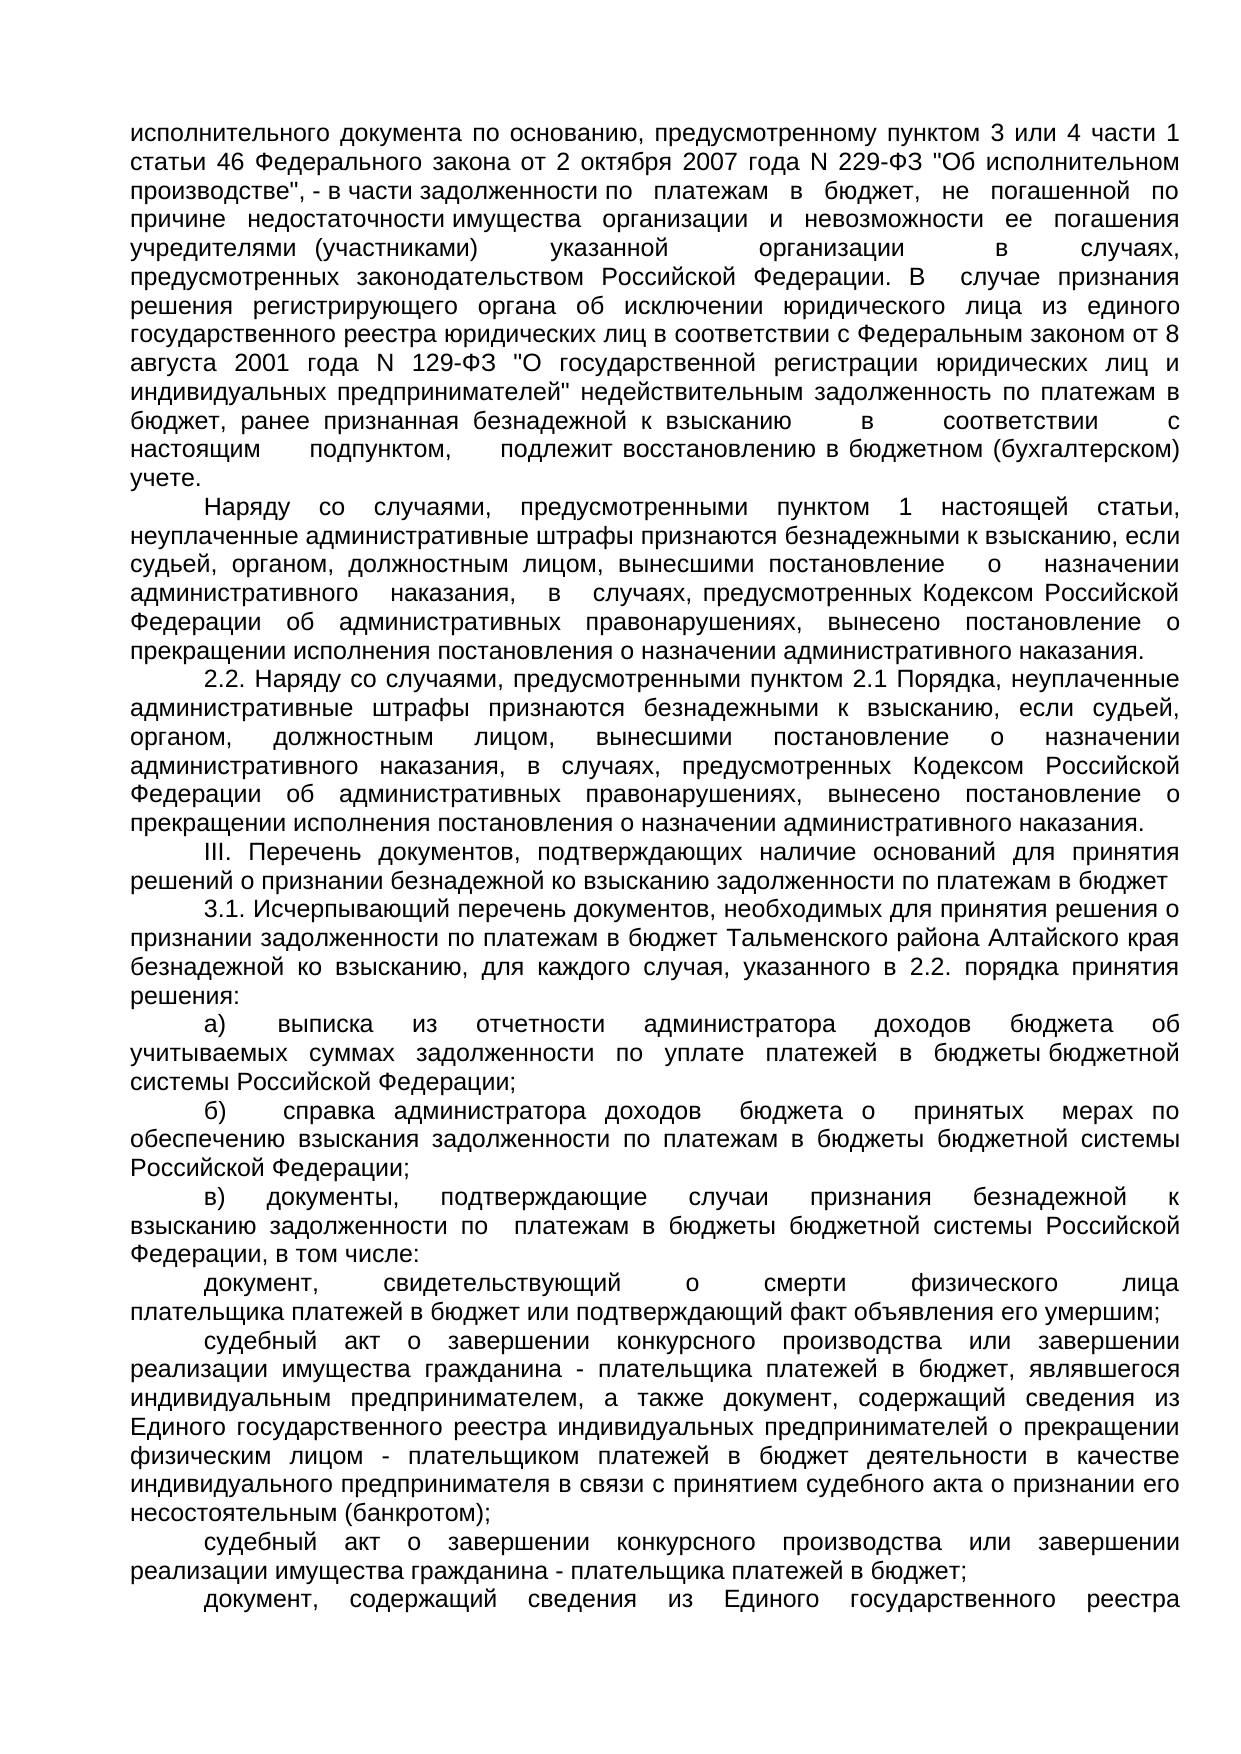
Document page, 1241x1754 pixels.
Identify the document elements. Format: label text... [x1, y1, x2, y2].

text в) документы, подтверждающие случаи признания безнадежной к взысканию задолженности по платежам в бюджеты бюджетной системы Российской Федерации, в том числе: [130, 1182, 1181, 1268]
text судебный акт о завершении конкурсного производства или завершении реализации имущества гражданина - плательщика платежей в бюджет; [130, 1527, 1181, 1584]
text Наряду со случаями, предусмотренными пунктом 1 настоящей статьи, неуплаченные административные штрафы признаются безнадежными к взысканию, если судьей, органом, должностным лицом, вынесшими постановление о назначении административного наказания, в случаях, предусмотренных Кодексом Российской Федерации об административных правонарушениях, вынесено постановление о прекращении исполнения постановления о назначении административного наказания. [130, 492, 1181, 664]
text а) выписка из отчетности администратора доходов бюджета об учитываемых суммах задолженности по уплате платежей в бюджеты бюджетной системы Российской Федерации; [130, 1009, 1181, 1096]
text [130, 1584, 1181, 1613]
text судебный акт о завершении конкурсного производства или завершении реализации имущества гражданина - плательщика платежей в бюджет, являвшегося индивидуальным предпринимателем, а также документ, содержащий сведения из Единого государственного реестра индивидуальных предпринимателей о прекращении физическим лицом - плательщиком платежей в бюджет деятельности в качестве индивидуального предпринимателя в связи с принятием судебного акта о признании его несостоятельным (банкротом); [130, 1326, 1181, 1527]
text III. Перечень документов, подтверждающих наличие оснований для принятия решений о признании безнадежной ко взысканию задолженности по платежам в бюджет [130, 837, 1181, 894]
text б) справка администратора доходов бюджета о принятых мерах по обеспечению взыскания задолженности по платежам в бюджеты бюджетной системы Российской Федерации; [130, 1096, 1181, 1182]
text 2.2. Наряду со случаями, предусмотренными пунктом 2.1 Порядка, неуплаченные административные штрафы признаются безнадежными к взысканию, если судьей, органом, должностным лицом, вынесшими постановление о назначении административного наказания, в случаях, предусмотренных Кодексом Российской Федерации об административных правонарушениях, вынесено постановление о прекращении исполнения постановления о назначении административного наказания. [130, 664, 1181, 837]
text документ, свидетельствующий о смерти физического лица плательщика платежей в бюджет или подтверждающий факт объявления его умершим; [130, 1268, 1181, 1326]
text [130, 118, 1181, 492]
text 3.1. Исчерпывающий перечень документов, необходимых для принятия решения о признании задолженности по платежам в бюджет Тальменского района Алтайского края безнадежной ко взысканию, для каждого случая, указанного в 2.2. порядка принятия решения: [130, 894, 1181, 1009]
